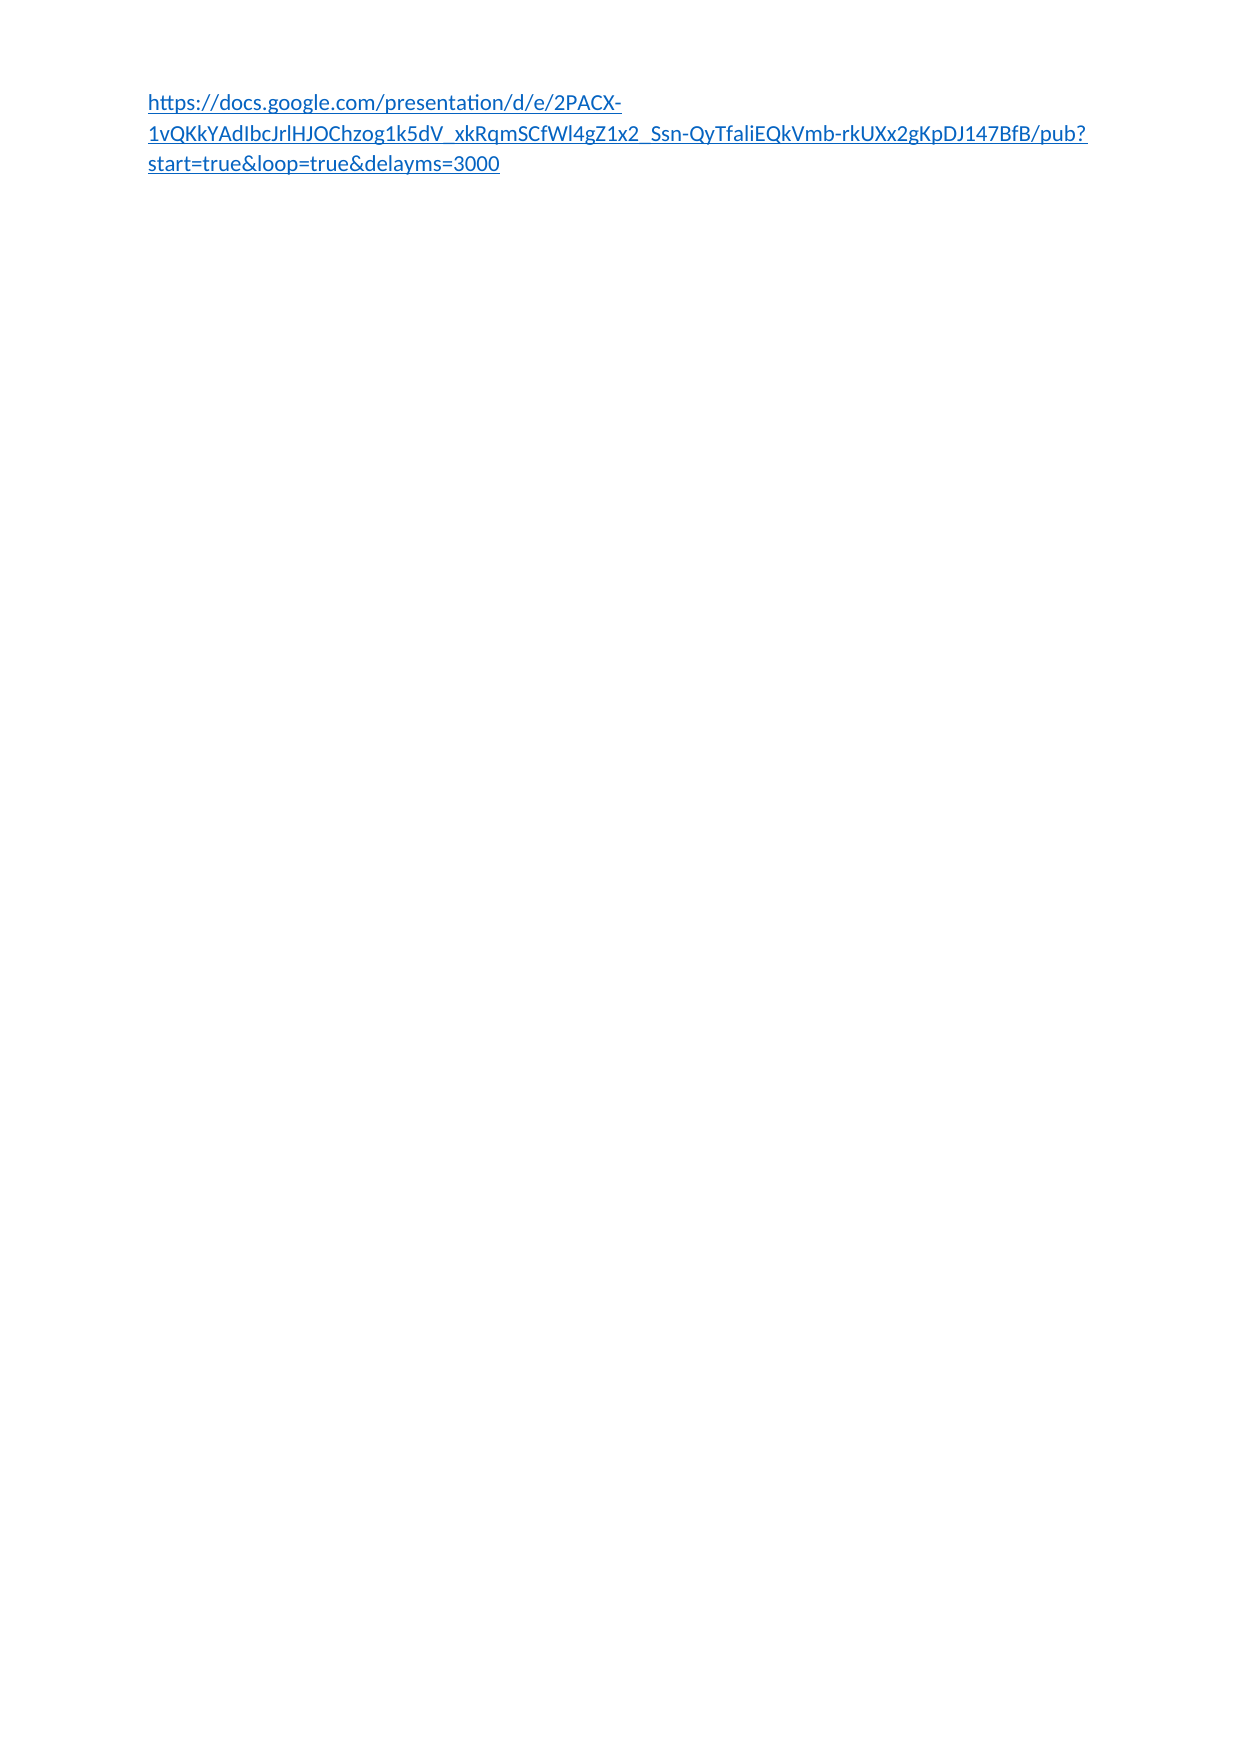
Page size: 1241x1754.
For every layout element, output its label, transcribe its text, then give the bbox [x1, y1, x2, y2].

text https://docs.google.com/presentation/d/e/2PACX-1vQKkYAdIbcJrlHJOChzog1k5dV_xkRqmSCfWl4gZ1x2_Ssn-QyTfaliEQkVmb-rkUXx2gKpDJ147BfB/pub?start=true&loop=true&delayms=3000 [148, 88, 1152, 177]
